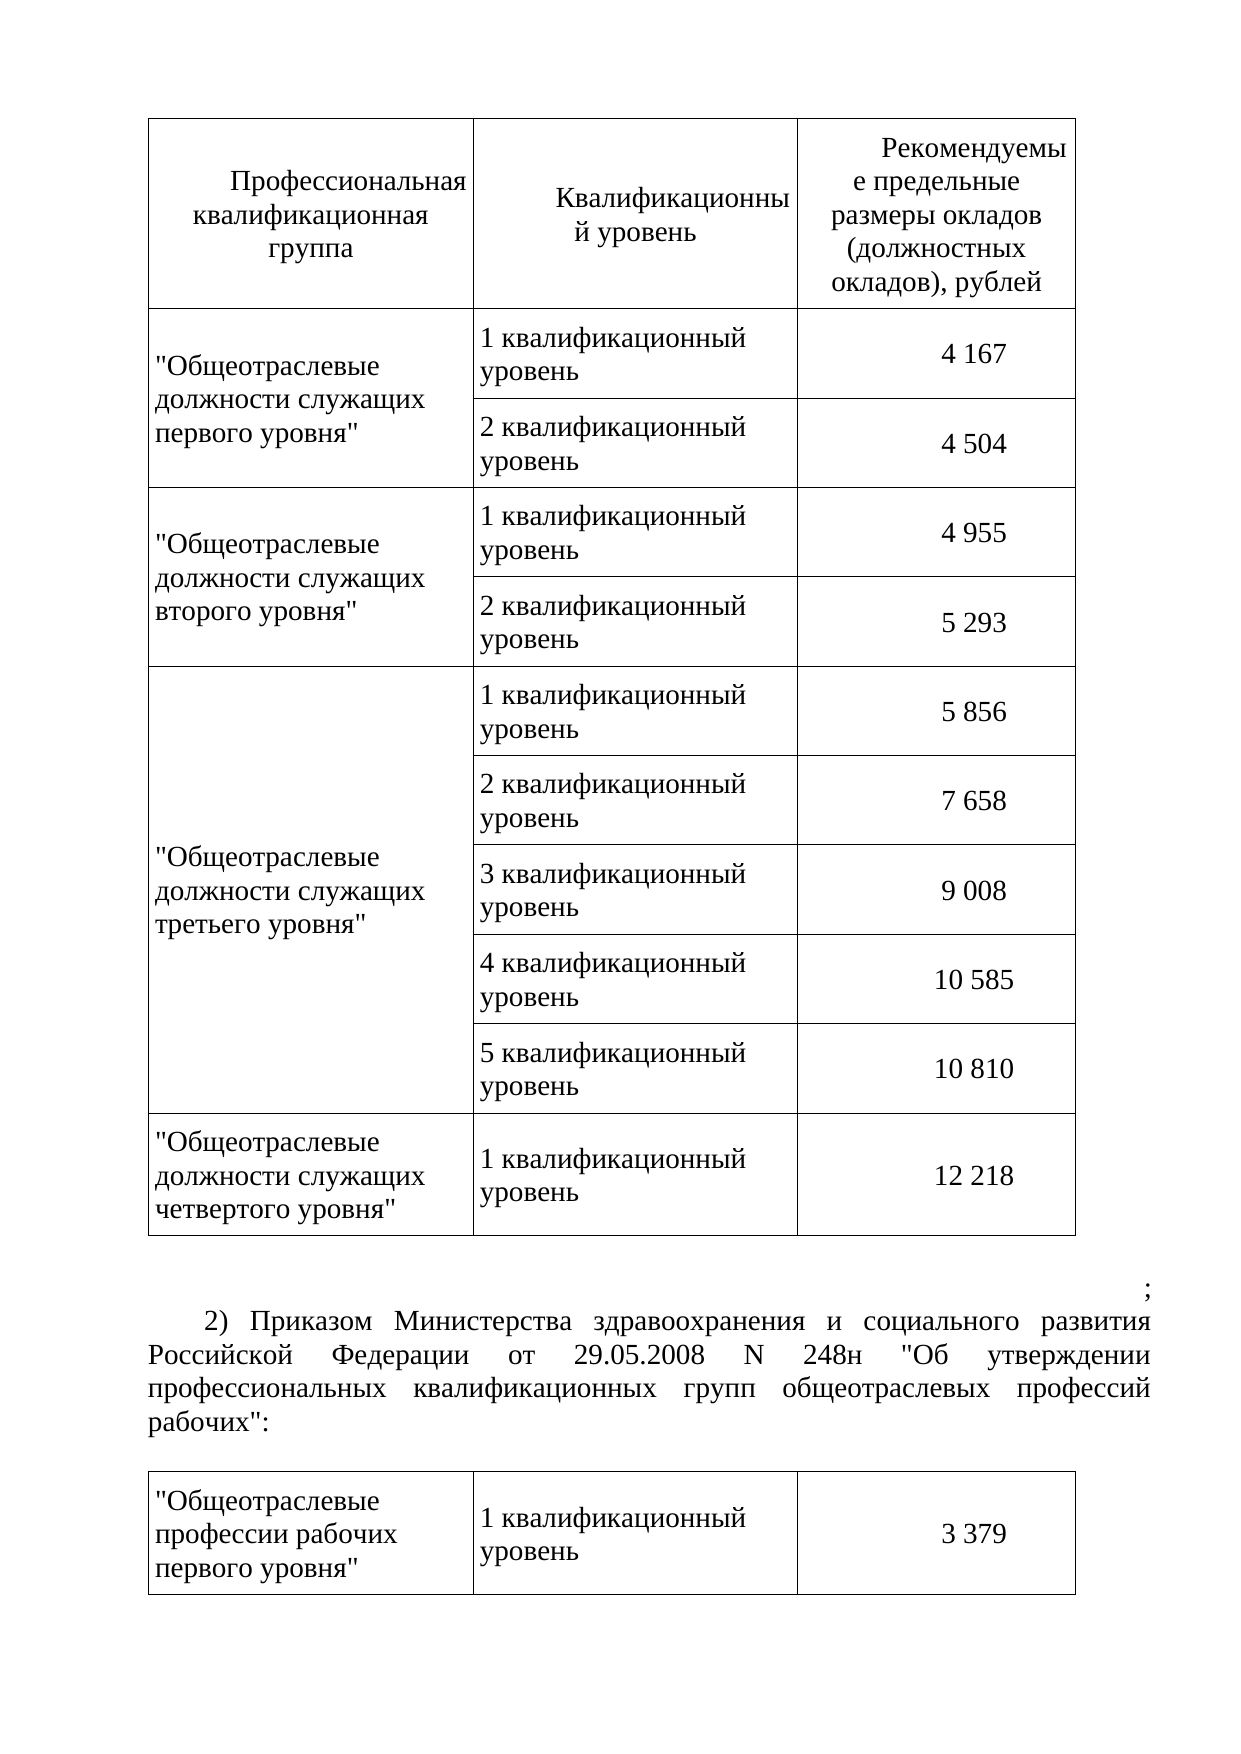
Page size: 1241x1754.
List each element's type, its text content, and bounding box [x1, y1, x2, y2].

table_cell 4 квалификационный уровень [474, 935, 797, 1023]
table_cell 2 квалификационный уровень [474, 756, 797, 844]
table_header 3 379 [798, 1472, 1075, 1594]
table_cell "Общеотраслевые должности служащих первого уровня" [149, 309, 473, 487]
table_cell 5 856 [798, 667, 1075, 755]
table_cell 12 218 [798, 1114, 1075, 1235]
table_cell 2 квалификационный уровень [474, 399, 797, 487]
table_cell 1 квалификационный уровень [474, 667, 797, 755]
table_cell 10 585 [798, 935, 1075, 1023]
text 2) Приказом Министерства здравоохранения и социального развития Российской Федерации от 29.05.2008 N 248н "Об утверждении профессиональных квалификационных групп общеотраслевых профессий рабочих": [148, 1303, 1152, 1438]
table_cell 7 658 [798, 756, 1075, 844]
table_cell 2 квалификационный уровень [474, 577, 797, 666]
table_cell 1 квалификационный уровень [474, 488, 797, 576]
table_header 1 квалификационный уровень [474, 1472, 797, 1594]
table_header Квалификационный уровень [474, 119, 797, 308]
table_header Профессиональная квалификационная группа [149, 119, 473, 308]
table_cell 9 008 [798, 845, 1075, 934]
table_cell 5 квалификационный уровень [474, 1024, 797, 1112]
table_cell "Общеотраслевые должности служащих четвертого уровня" [149, 1114, 473, 1235]
text ; [148, 1270, 1152, 1303]
table_cell 4 504 [798, 399, 1075, 487]
table_cell 1 квалификационный уровень [474, 1114, 797, 1235]
table_cell 4 955 [798, 488, 1075, 576]
table_header "Общеотраслевые профессии рабочих первого уровня" [149, 1472, 473, 1594]
table_cell 4 167 [798, 309, 1075, 397]
table_cell "Общеотраслевые должности служащих третьего уровня" [149, 667, 473, 1112]
table_header Рекомендуемые предельные размеры окладов (должностных окладов), рублей [798, 119, 1075, 308]
table_cell 5 293 [798, 577, 1075, 666]
table_cell "Общеотраслевые должности служащих второго уровня" [149, 488, 473, 666]
table_cell 1 квалификационный уровень [474, 309, 797, 397]
table_cell 3 квалификационный уровень [474, 845, 797, 934]
table_cell 10 810 [798, 1024, 1075, 1112]
